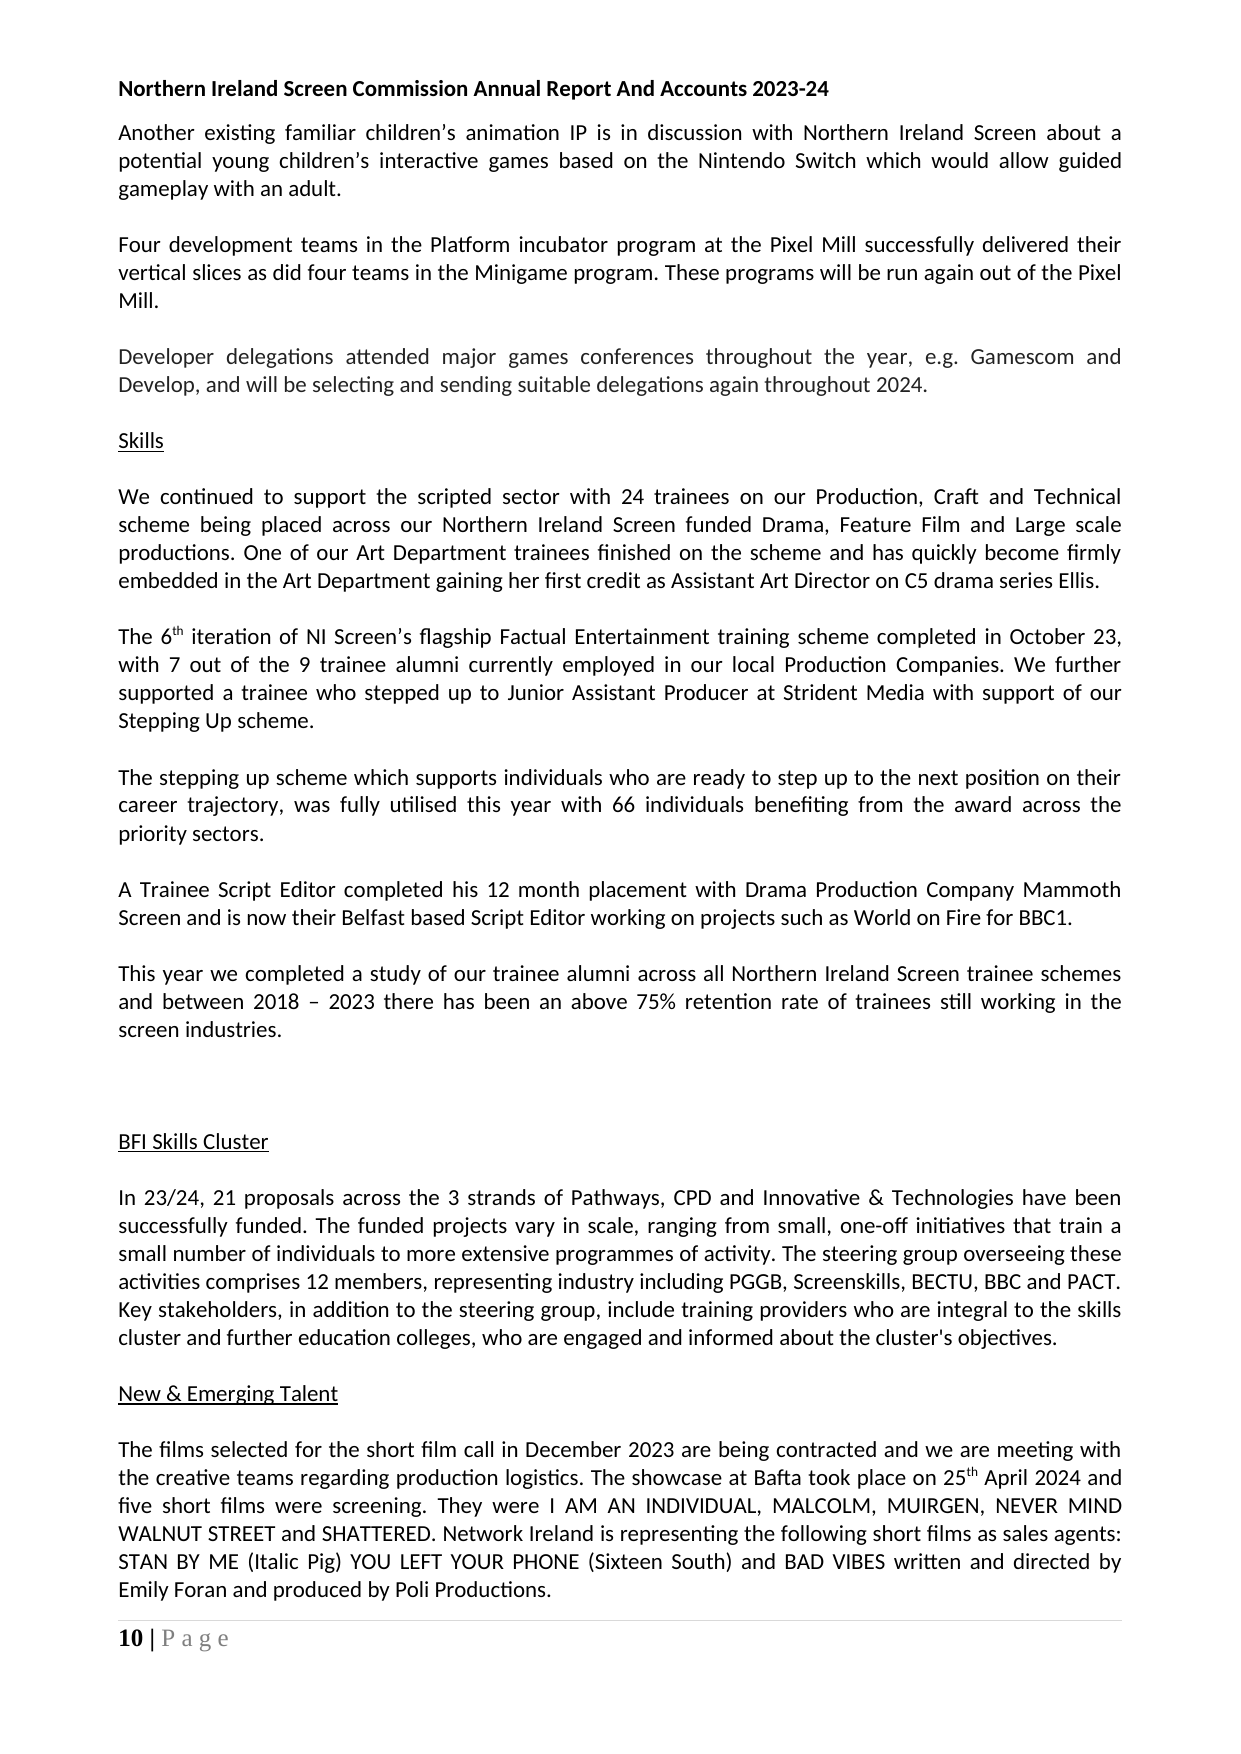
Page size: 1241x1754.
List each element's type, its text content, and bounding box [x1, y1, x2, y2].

text Skills [118, 426, 1122, 454]
text New & Emerging Talent [118, 1379, 1122, 1407]
text The 6th iteration of NI Screen’s flagship Factual Entertainment training scheme completed in October 23, with 7 out of the 9 trainee alumni currently employed in our local Production Companies. We further supported a trainee who stepped up to Junior Assistant Producer at Strident Media with support of our Stepping Up scheme. [118, 622, 1122, 734]
text We continued to support the scripted sector with 24 trainees on our Production, Craft and Technical scheme being placed across our Northern Ireland Screen funded Drama, Feature Film and Large scale productions. One of our Art Department trainees finished on the scheme and has quickly become firmly embedded in the Art Department gaining her first credit as Assistant Art Director on C5 drama series Ellis. [118, 482, 1122, 594]
text Developer delegations attended major games conferences throughout the year, e.g. Gamescom and Develop, and will be selecting and sending suitable delegations again throughout 2024. [118, 342, 1122, 398]
text This year we completed a study of our trainee alumni across all Northern Ireland Screen trainee schemes and between 2018 – 2023 there has been an above 75% retention rate of trainees still working in the screen industries. [118, 959, 1122, 1043]
text A Trainee Script Editor completed his 12 month placement with Drama Production Company Mammoth Screen and is now their Belfast based Script Editor working on projects such as World on Fire for BBC1. [118, 875, 1122, 931]
text In 23/24, 21 proposals across the 3 strands of Pathways, CPD and Innovative & Technologies have been successfully funded. The funded projects vary in scale, ranging from small, one-off initiatives that train a small number of individuals to more extensive programmes of activity. The steering group overseeing these activities comprises 12 members, representing industry including PGGB, Screenskills, BECTU, BBC and PACT. Key stakeholders, in addition to the steering group, include training providers who are integral to the skills cluster and further education colleges, who are engaged and informed about the cluster's objectives. [118, 1183, 1122, 1351]
text BFI Skills Cluster [118, 1127, 1122, 1155]
text Four development teams in the Platform incubator program at the Pixel Mill successfully delivered their vertical slices as did four teams in the Minigame program. These programs will be run again out of the Pixel Mill. [118, 230, 1122, 314]
text The films selected for the short film call in December 2023 are being contracted and we are meeting with the creative teams regarding production logistics. The showcase at Bafta took place on 25th April 2024 and five short films were screening. They were I AM AN INDIVIDUAL, MALCOLM, MUIRGEN, NEVER MIND WALNUT STREET and SHATTERED. Network Ireland is representing the following short films as sales agents: STAN BY ME (Italic Pig) YOU LEFT YOUR PHONE (Sixteen South) and BAD VIBES written and directed by Emily Foran and produced by Poli Productions. [118, 1435, 1122, 1603]
text The stepping up scheme which supports individuals who are ready to step up to the next position on their career trajectory, was fully utilised this year with 66 individuals benefiting from the award across the priority sectors. [118, 763, 1122, 847]
text Another existing familiar children’s animation IP is in discussion with Northern Ireland Screen about a potential young children’s interactive games based on the Nintendo Switch which would allow guided gameplay with an adult. [118, 118, 1122, 202]
